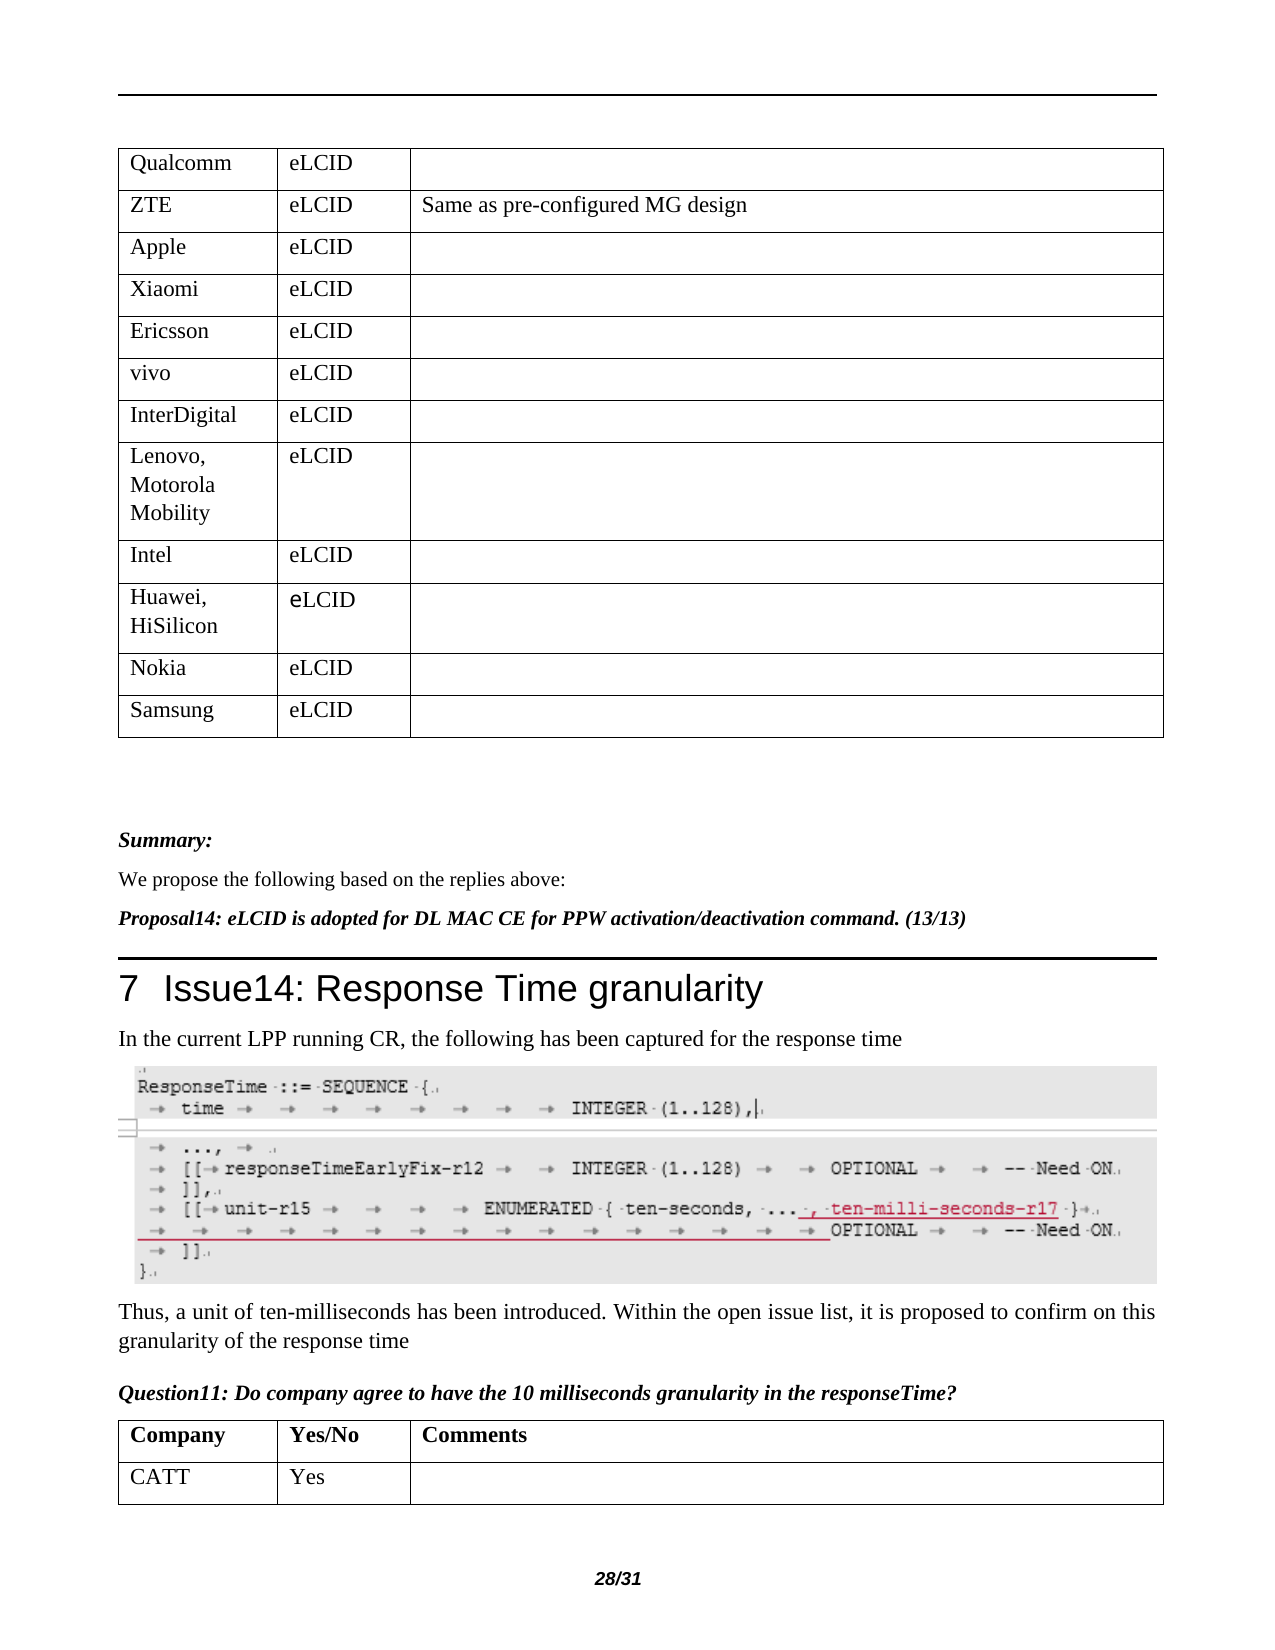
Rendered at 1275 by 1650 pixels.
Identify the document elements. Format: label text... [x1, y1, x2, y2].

table_header Comments [411, 1421, 1163, 1462]
subtitle Summary: [118, 827, 1157, 852]
table_cell [411, 654, 1163, 695]
table_cell eLCID [278, 541, 410, 582]
table_cell Intel [119, 541, 277, 582]
table_cell Xiaomi [119, 275, 277, 316]
table_cell InterDigital [119, 401, 277, 442]
table_cell eLCID [278, 584, 410, 653]
table_cell [411, 696, 1163, 737]
table_cell Huawei, HiSilicon [119, 584, 277, 653]
table_cell [411, 1463, 1163, 1504]
table_cell [411, 359, 1163, 399]
subtitle Issue14: Response Time granularity [118, 960, 1157, 1009]
table_cell eLCID [278, 149, 410, 190]
table_cell eLCID [278, 654, 410, 695]
table_cell [411, 149, 1163, 190]
text We propose the following based on the replies above: [118, 867, 1157, 891]
table_cell eLCID [278, 317, 410, 358]
table_cell eLCID [278, 401, 410, 442]
table_cell [411, 401, 1163, 442]
table_cell vivo [119, 359, 277, 399]
table_cell Yes [278, 1463, 410, 1504]
table_cell eLCID [278, 443, 410, 540]
table_cell eLCID [278, 191, 410, 232]
subtitle Question11: Do company agree to have the 10 milliseconds granularity in the responseTime? [118, 1380, 1157, 1405]
table_cell [411, 541, 1163, 582]
table_cell Apple [119, 233, 277, 274]
text Thus, a unit of ten-milliseconds has been introduced. Within the open issue list, it is proposed to confirm on this granularity of the response time [118, 1298, 1157, 1353]
table_cell ZTE [119, 191, 277, 232]
table_cell eLCID [278, 275, 410, 316]
table_cell Samsung [119, 696, 277, 737]
table_cell Qualcomm [119, 149, 277, 190]
table_cell Lenovo, Motorola Mobility [119, 443, 277, 540]
table_cell CATT [119, 1463, 277, 1504]
table_cell [411, 584, 1163, 653]
table_cell eLCID [278, 359, 410, 399]
table_cell [411, 443, 1163, 540]
table_cell [411, 233, 1163, 274]
table_cell eLCID [278, 696, 410, 737]
picture [118, 1066, 1157, 1284]
table_cell Nokia [119, 654, 277, 695]
table_cell [411, 275, 1163, 316]
table_cell [411, 317, 1163, 358]
table_cell Ericsson [119, 317, 277, 358]
text In the current LPP running CR, the following has been captured for the response time [118, 1025, 1157, 1051]
text Proposal14: eLCID is adopted for DL MAC CE for PPW activation/deactivation command. (13/13) [118, 906, 1157, 930]
table_header Yes/No [278, 1421, 410, 1462]
table_cell Same as pre-configured MG design [411, 191, 1163, 232]
table_cell eLCID [278, 233, 410, 274]
table_header Company [119, 1421, 277, 1462]
